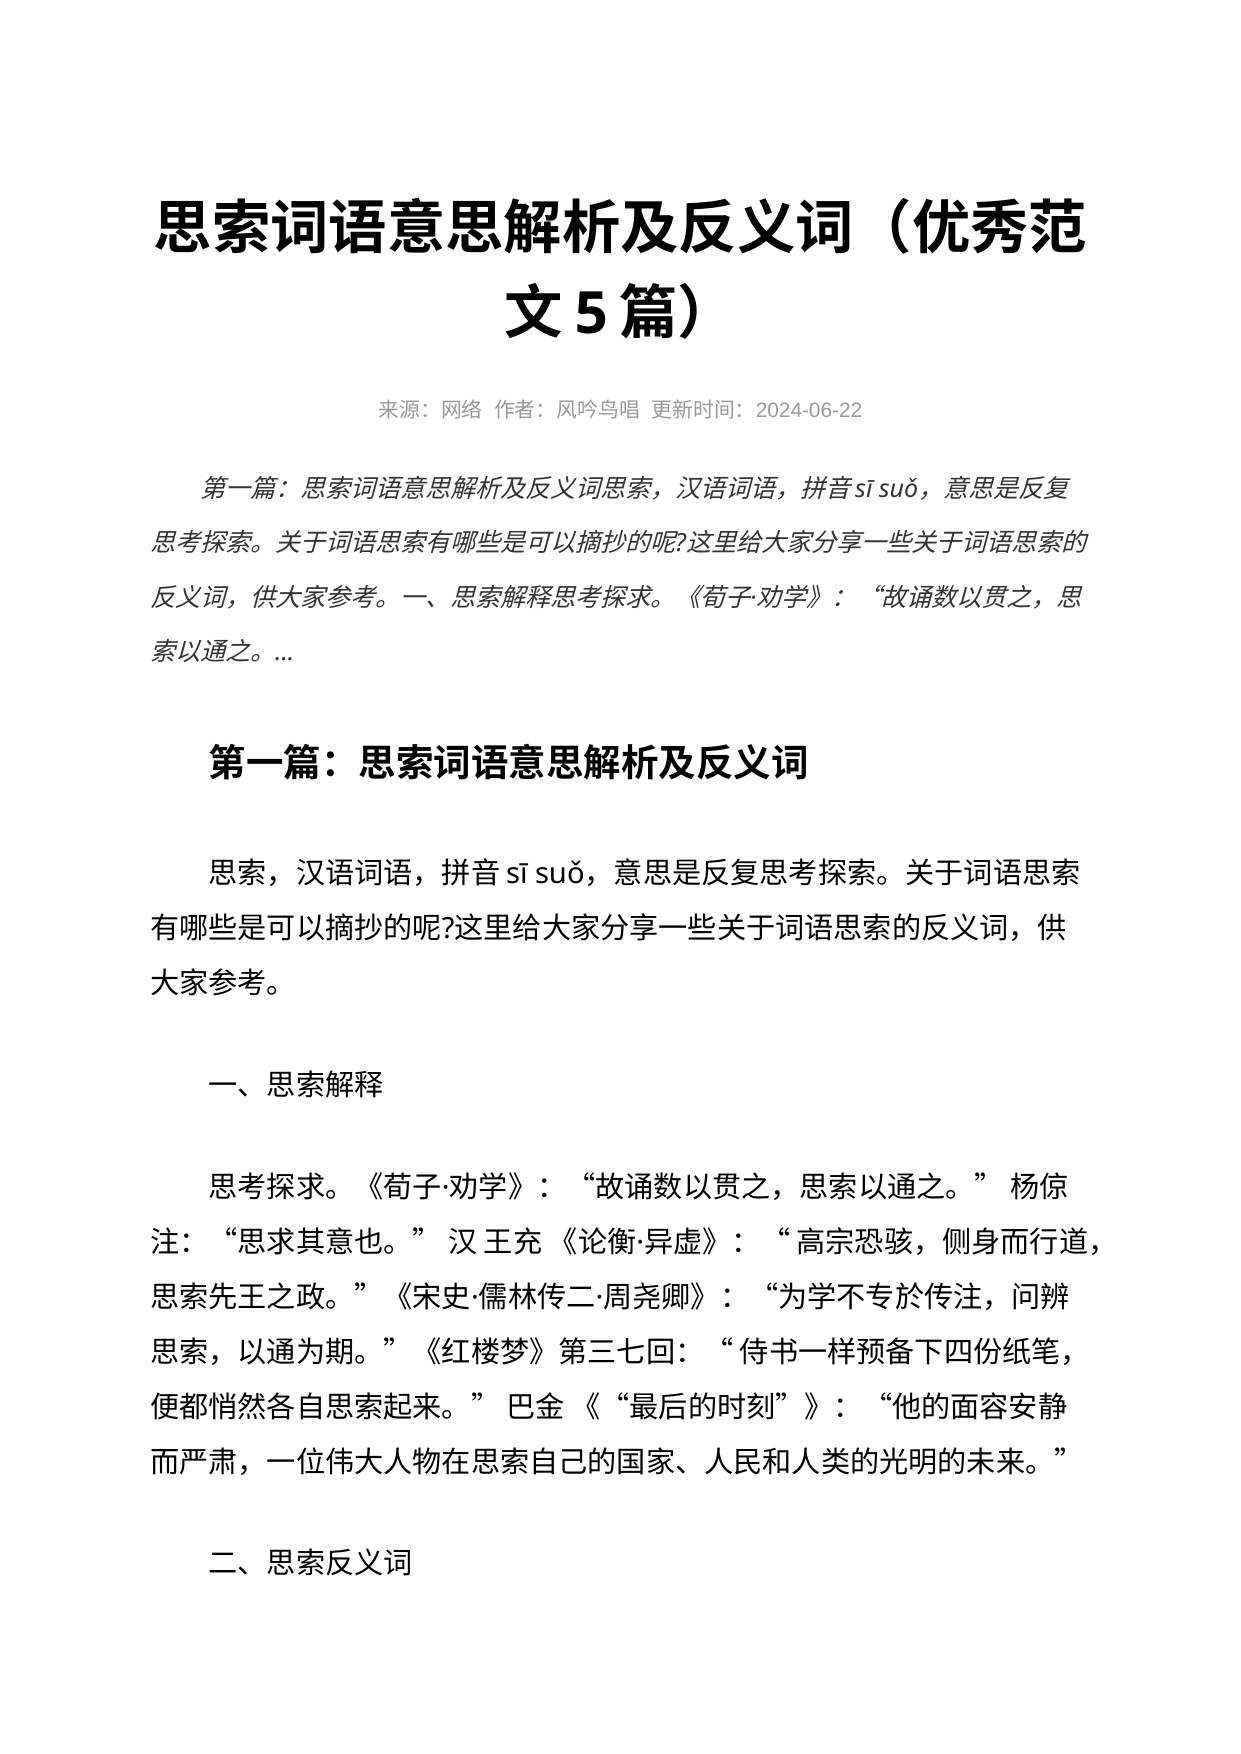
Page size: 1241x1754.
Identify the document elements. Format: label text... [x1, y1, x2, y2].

text 第一篇：思索词语意思解析及反义词 [150, 733, 1090, 787]
text 第一篇：思索词语意思解析及反义词思索，汉语词语，拼音sī suǒ，意思是反复思考探索。关于词语思索有哪些是可以摘抄的呢?这里给大家分享一些关于词语思索的反义词，供大家参考。一、思索解释思考探求。《荀子·劝学》：“故诵数以贯之，思索以通之。... [150, 468, 1090, 668]
text 二、思索反义词 [150, 1540, 1090, 1582]
text 思索，汉语词语，拼音sī suǒ，意思是反复思考探索。关于词语思索有哪些是可以摘抄的呢?这里给大家分享一些关于词语思索的反义词，供大家参考。 [150, 850, 1090, 1002]
text 来源：网络 作者：风吟鸟唱 更新时间：2024-06-22 [150, 397, 1090, 421]
text 一、思索解释 [150, 1062, 1090, 1104]
subtitle 思索词语意思解析及反义词（优秀范文5篇） [150, 181, 1090, 351]
text 思考探求。《荀子·劝学》：“故诵数以贯之，思索以通之。” 杨倞 注：“思求其意也。” 汉 王充 《论衡·异虚》：“ 高宗恐骇，侧身而行道，思索先王之政。”《宋史·儒林传二·周尧卿》：“为学不专於传注，问辨思索，以通为期。”《红楼梦》第三七回：“ 侍书一样预备下四份纸笔，便都悄然各自思索起来。” 巴金 《“最后的时刻”》：“他的面容安静而严肃，一位伟大人物在思索自己的国家、人民和人类的光明的未来。” [150, 1163, 1090, 1481]
